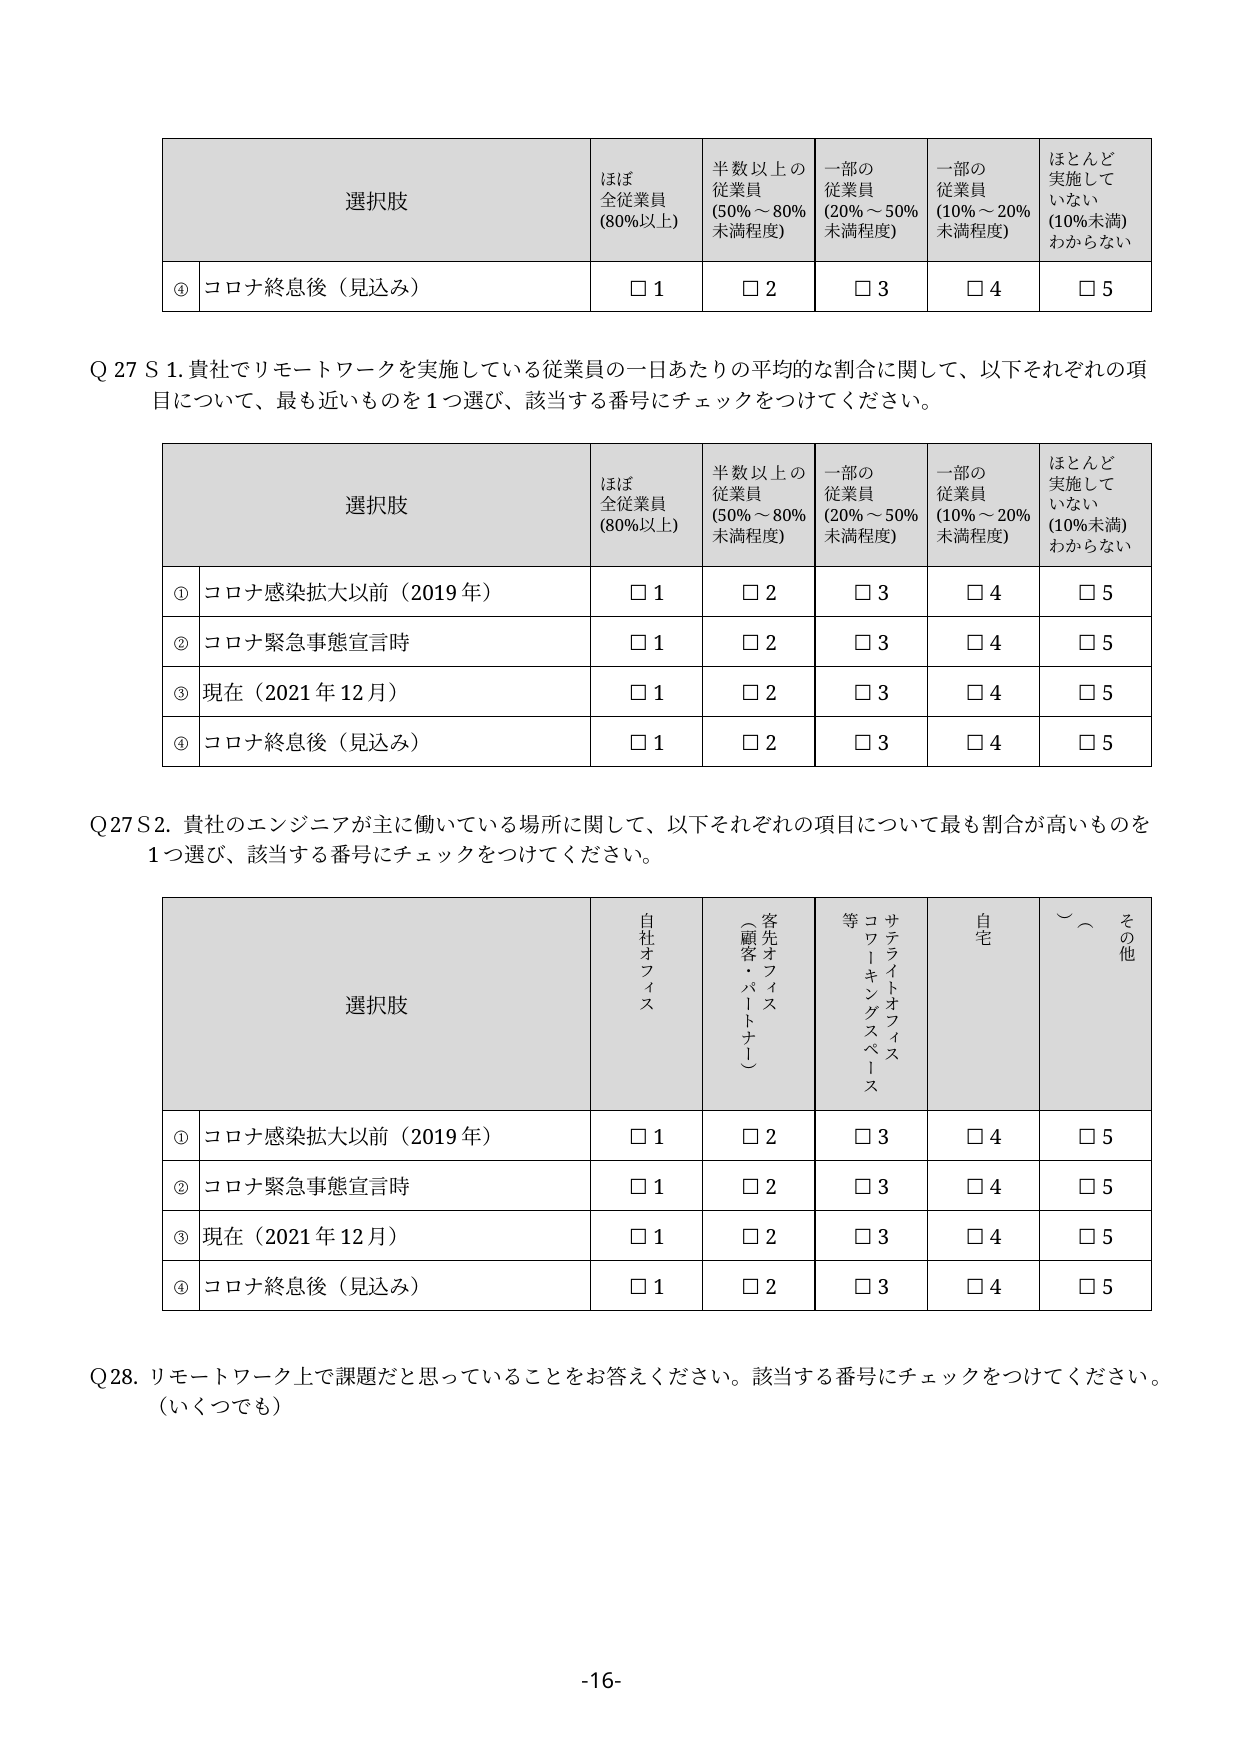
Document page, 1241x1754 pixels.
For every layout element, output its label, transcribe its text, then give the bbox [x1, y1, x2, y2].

table_cell ② [163, 1161, 199, 1210]
table_cell 4 [928, 1161, 1039, 1210]
table_cell 4 [928, 1111, 1039, 1160]
table_cell 4 [928, 717, 1039, 766]
table_cell 5 [1040, 262, 1151, 311]
table_cell 2 [703, 617, 814, 666]
table_cell ④ [163, 717, 199, 766]
table_header 半数以上の従業員 (50%～80%未満程度) [703, 444, 814, 566]
table_cell 5 [1040, 1111, 1151, 1160]
table_cell 5 [1040, 1261, 1151, 1310]
table_cell 1 [591, 1261, 702, 1310]
table_cell 3 [816, 1261, 927, 1310]
table_cell 1 [591, 617, 702, 666]
table_header ほとんど 実施して いない (10%未満) わからない [1040, 444, 1151, 566]
table_cell 1 [591, 667, 702, 716]
table_cell 現在（2021年12月） [200, 1211, 590, 1260]
table_cell 4 [928, 617, 1039, 666]
table_cell コロナ緊急事態宣言時 [200, 1161, 590, 1210]
table_cell 1 [591, 1161, 702, 1210]
table_cell 4 [928, 667, 1039, 716]
table_header ほぼ 全従業員 (80%以上) [591, 139, 702, 261]
list リモートワーク上で課題だと思っていることをお答えください。該当する番号にチェックをつけてください。（いくつでも） [89, 1360, 1152, 1420]
table_header その他 （ ） [1040, 898, 1151, 1110]
list 貴社のエンジニアが主に働いている場所に関して、以下それぞれの項目について最も割合が高いものを1つ選び、該当する番号にチェックをつけてください。 [89, 808, 1152, 868]
table_header 自宅 [928, 898, 1039, 1110]
table_cell コロナ終息後（見込み） [200, 717, 590, 766]
table_cell 3 [816, 667, 927, 716]
table_header 選択肢 [163, 444, 590, 566]
table_cell 5 [1040, 617, 1151, 666]
table_cell 2 [703, 1261, 814, 1310]
table_cell 2 [703, 717, 814, 766]
table_cell 2 [703, 567, 814, 616]
table_cell 1 [591, 1111, 702, 1160]
table_header サテライトオフィス コワーキングスペース等 [816, 898, 927, 1110]
table_cell 3 [816, 262, 927, 311]
table_cell 2 [703, 1161, 814, 1210]
table_cell 5 [1040, 1161, 1151, 1210]
table_cell 2 [703, 1211, 814, 1260]
table_cell 4 [928, 262, 1039, 311]
table_cell コロナ終息後（見込み） [200, 262, 590, 311]
text Ｑ27Ｓ1. 貴社でリモートワークを実施している従業員の一日あたりの平均的な割合に関して、以下それぞれの項目について、最も近いものを1つ選び、該当する番号にチェックをつけてください。 [89, 354, 1152, 414]
table_header 客先オフィス （顧客・パートナー） [703, 898, 814, 1110]
table_cell ③ [163, 1211, 199, 1260]
table_cell 2 [703, 1111, 814, 1160]
table_cell ④ [163, 262, 199, 311]
table_cell 2 [703, 667, 814, 716]
table_header 一部の 従業員 (10%～20%未満程度) [928, 444, 1039, 566]
table_header ほとんど 実施して いない (10%未満) わからない [1040, 139, 1151, 261]
table_cell コロナ終息後（見込み） [200, 1261, 590, 1310]
table_header 一部の 従業員 (20%～50%未満程度) [816, 139, 927, 261]
table_cell コロナ感染拡大以前（2019年） [200, 1111, 590, 1160]
table_cell 5 [1040, 567, 1151, 616]
table_header 選択肢 [163, 898, 590, 1110]
table_cell ③ [163, 667, 199, 716]
table_cell 5 [1040, 667, 1151, 716]
table_cell 1 [591, 1211, 702, 1260]
table_cell 2 [703, 262, 814, 311]
table_cell 5 [1040, 1211, 1151, 1260]
table_cell 3 [816, 1161, 927, 1210]
table_cell ④ [163, 1261, 199, 1310]
table_cell ① [163, 567, 199, 616]
table_cell ② [163, 617, 199, 666]
table_header 一部の 従業員 (10%～20%未満程度) [928, 139, 1039, 261]
table_cell 1 [591, 567, 702, 616]
table_header 半数以上の従業員 (50%～80%未満程度) [703, 139, 814, 261]
table_header ほぼ 全従業員 (80%以上) [591, 444, 702, 566]
table_header 自社オフィス [591, 898, 702, 1110]
table_cell コロナ緊急事態宣言時 [200, 617, 590, 666]
table_cell 1 [591, 717, 702, 766]
table_cell 4 [928, 1261, 1039, 1310]
table_header 一部の 従業員 (20%～50%未満程度) [816, 444, 927, 566]
table_cell コロナ感染拡大以前（2019年） [200, 567, 590, 616]
table_cell 3 [816, 617, 927, 666]
table_cell 1 [591, 262, 702, 311]
table_cell ① [163, 1111, 199, 1160]
table_cell 3 [816, 1211, 927, 1260]
table_header 選択肢 [163, 139, 590, 261]
table_cell 3 [816, 1111, 927, 1160]
table_cell 現在（2021年12月） [200, 667, 590, 716]
table_cell 5 [1040, 717, 1151, 766]
table_cell 4 [928, 567, 1039, 616]
table_cell 3 [816, 717, 927, 766]
table_cell 3 [816, 567, 927, 616]
table_cell 4 [928, 1211, 1039, 1260]
